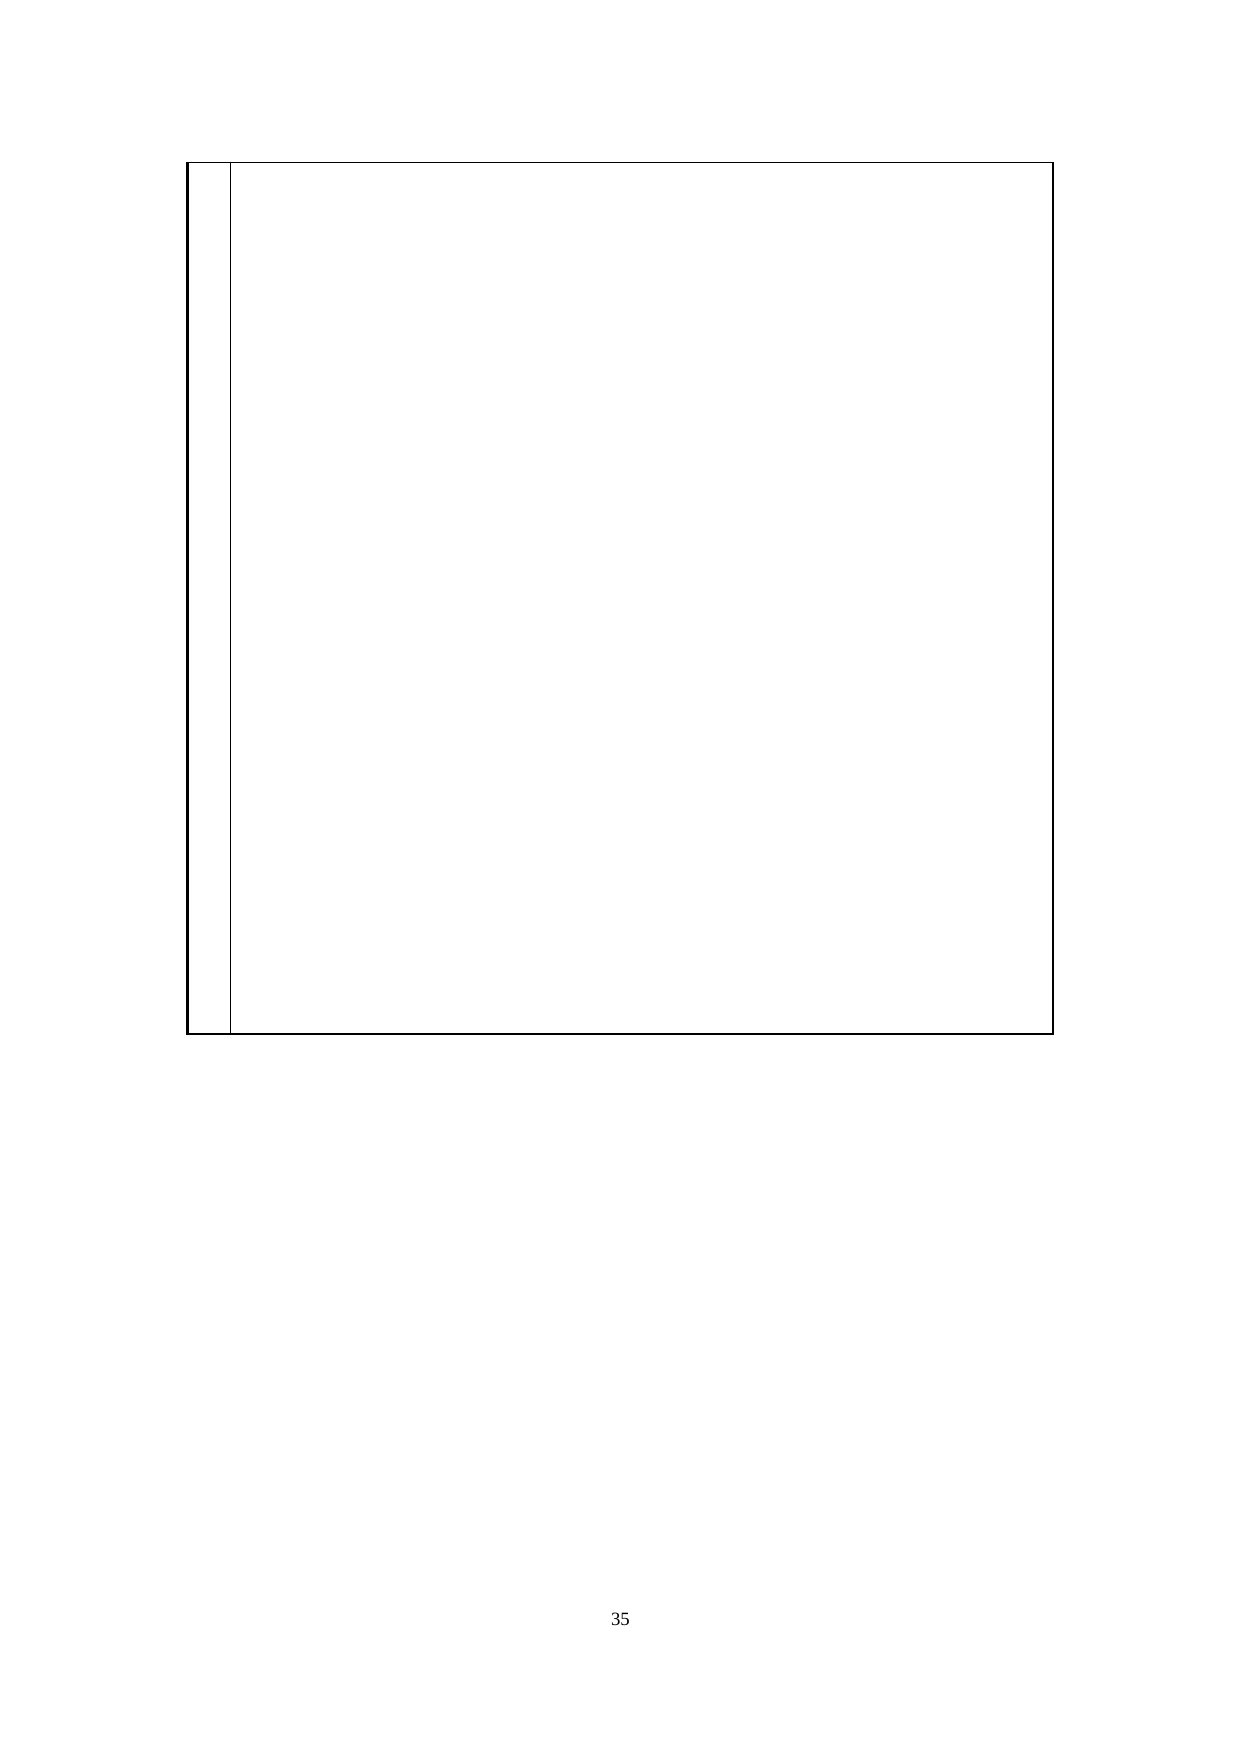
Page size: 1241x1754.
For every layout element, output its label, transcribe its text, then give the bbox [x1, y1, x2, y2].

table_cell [231, 163, 1052, 1033]
table_cell 其他 [189, 163, 230, 1033]
